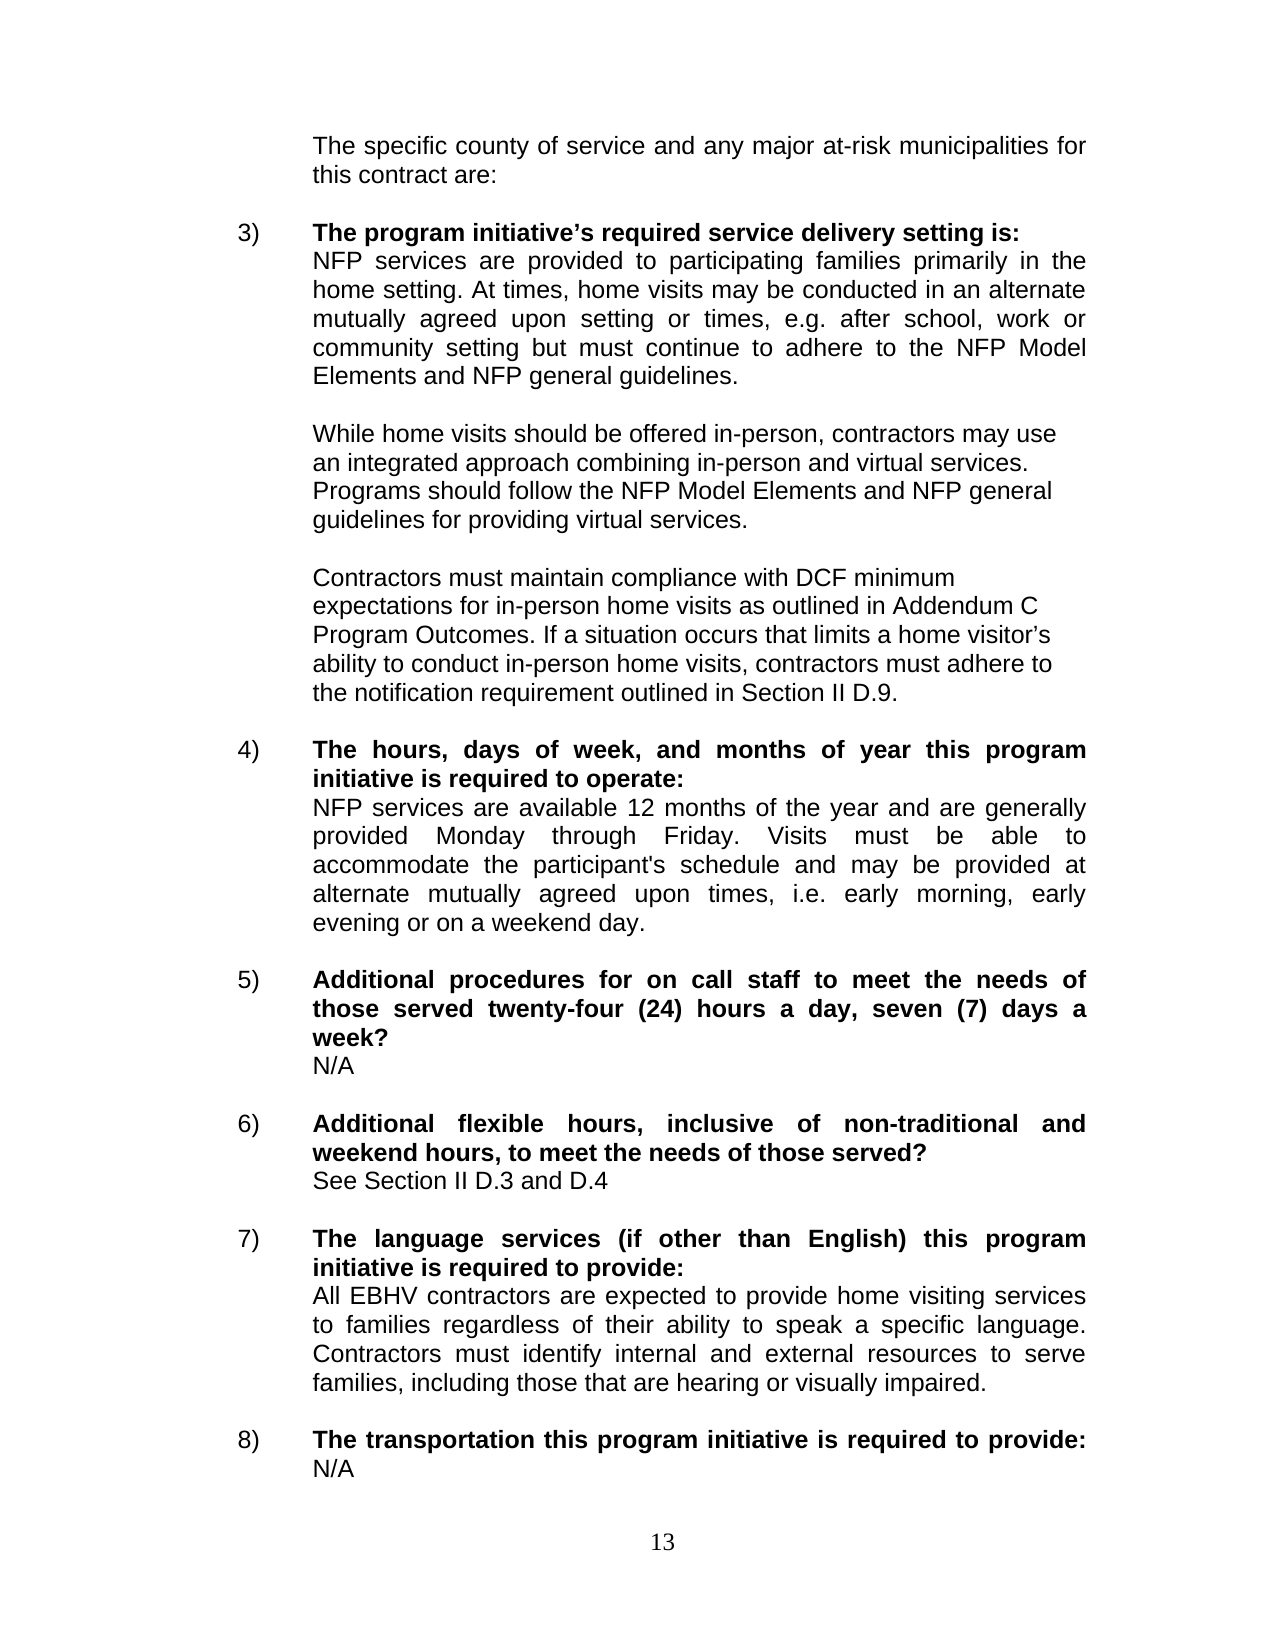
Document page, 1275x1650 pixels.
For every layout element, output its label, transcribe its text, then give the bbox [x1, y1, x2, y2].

text 8) The transportation this program initiative is required to provide: N/A [237, 1425, 1087, 1482]
text 5) Additional procedures for on call staff to meet the needs of those served twenty-four (24) hours a day, seven (7) days a week? [237, 965, 1087, 1051]
text 6) Additional flexible hours, inclusive of non-traditional and weekend hours, to meet the needs of those served? [237, 1109, 1087, 1166]
list Contractors must maintain compliance with DCF minimum expectations for in-person home visits as outlined in Addendum C [312, 562, 1087, 620]
text 3) The program initiative’s required service delivery setting is: [237, 217, 1087, 246]
text See Section II D.3 and D.4 [312, 1166, 1087, 1195]
list Program Outcomes. If a situation occurs that limits a home visitor’s ability to conduct in-person home visits, contractors must adhere to the notification requirement outlined in Section II D.9. [312, 620, 1087, 706]
text N/A [312, 1051, 1087, 1080]
text NFP services are available 12 months of the year and are generally provided Monday through Friday. Visits must be able to accommodate the participant's schedule and may be provided at alternate mutually agreed upon times, i.e. early morning, early evening or on a weekend day. [312, 792, 1087, 936]
text All EBHV contractors are expected to provide home visiting services to families regardless of their ability to speak a specific language. Contractors must identify internal and external resources to serve families, including those that are hearing or visually impaired. [312, 1281, 1087, 1396]
text 4) The hours, days of week, and months of year this program initiative is required to operate: [237, 735, 1087, 792]
text 7) The language services (if other than English) this program initiative is required to provide: [237, 1224, 1087, 1281]
text The specific county of service and any major at-risk municipalities for this contract are: [312, 131, 1087, 189]
text NFP services are provided to participating families primarily in the home setting. At times, home visits may be conducted in an alternate mutually agreed upon setting or times, e.g. after school, work or community setting but must continue to adhere to the NFP Model Elements and NFP general guidelines. [312, 246, 1087, 390]
text While home visits should be offered in-person, contractors may use an integrated approach combining in-person and virtual services. Programs should follow the NFP Model Elements and NFP general guidelines for providing virtual services. [312, 419, 1087, 534]
